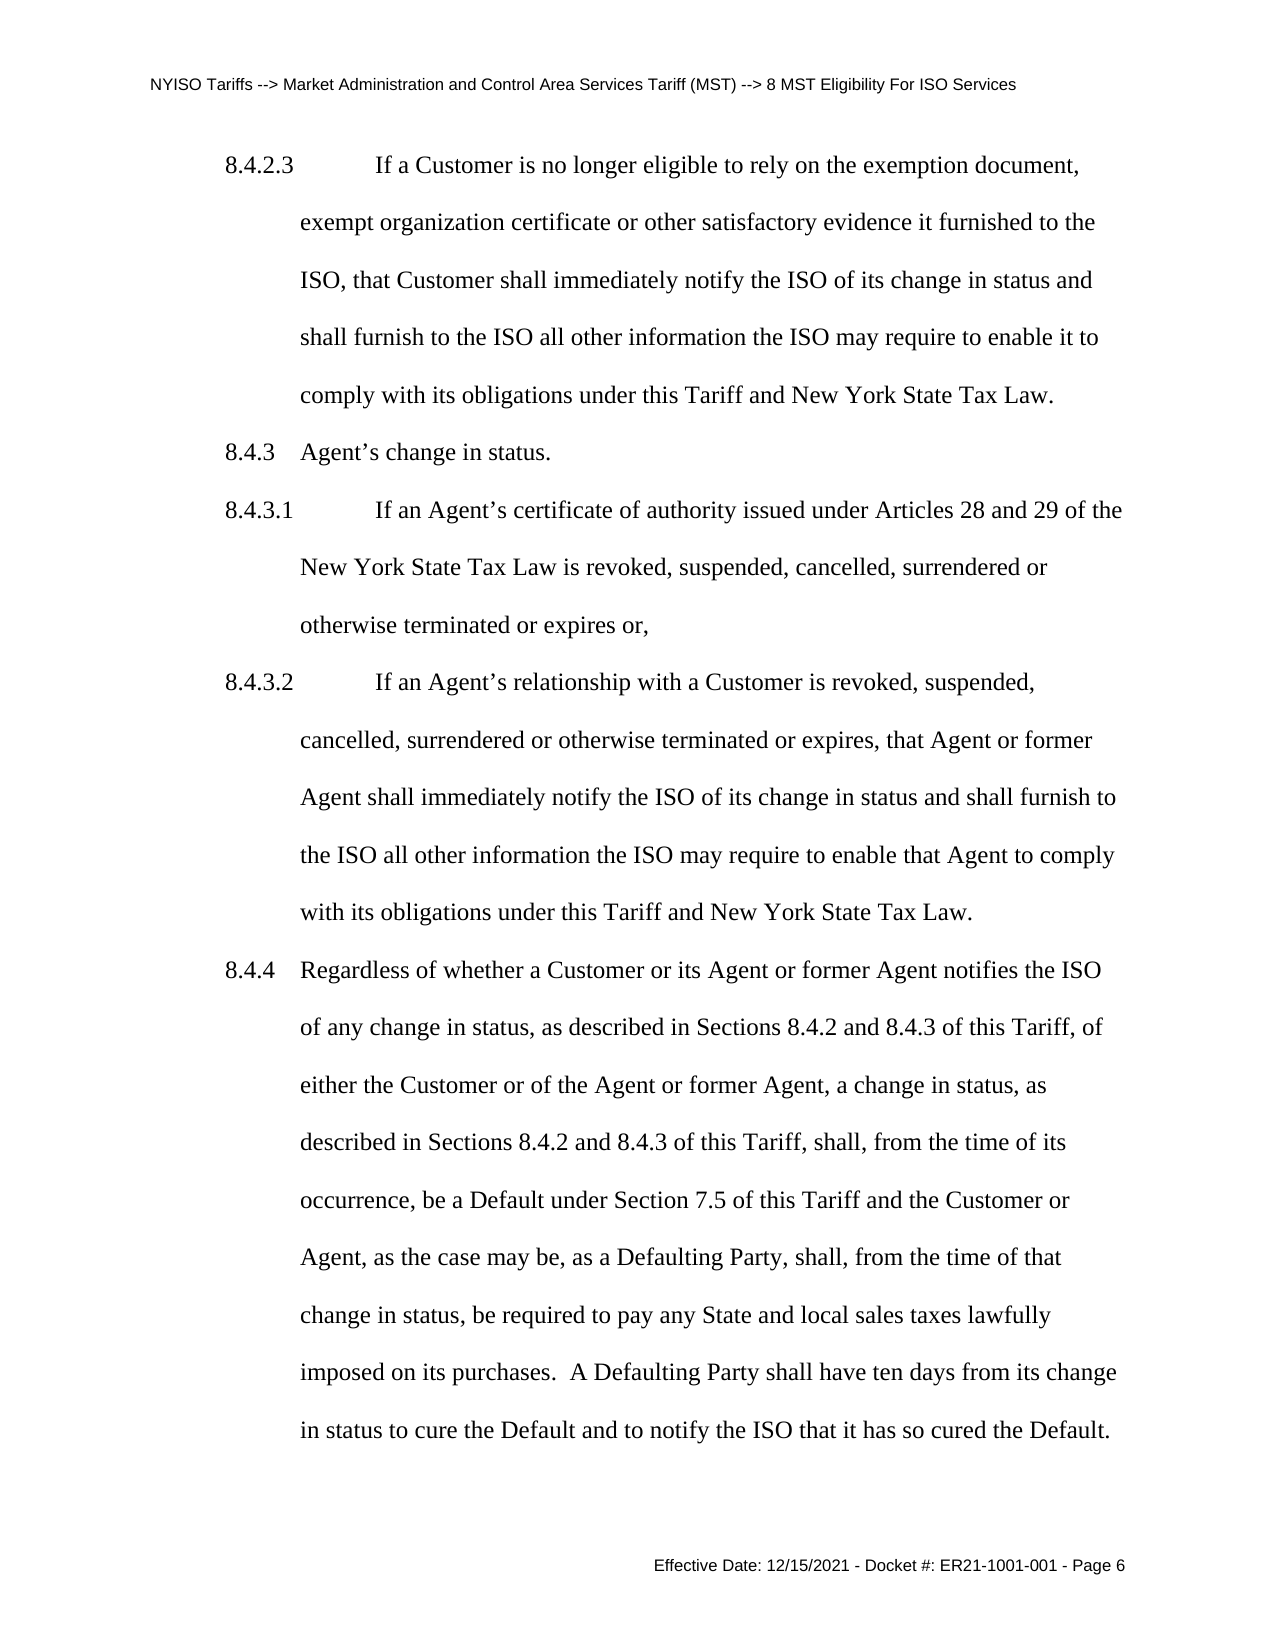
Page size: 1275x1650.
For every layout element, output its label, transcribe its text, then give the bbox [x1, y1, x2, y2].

text 8.4.3.1 If an Agent’s certificate of authority issued under Articles 28 and 29 of the New York State Tax Law is revoked, suspended, cancelled, surrendered or otherwise terminated or expires or, [225, 495, 1125, 639]
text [225, 955, 1125, 1444]
text 8.4.2.3 If a Customer is no longer eligible to rely on the exemption document, exempt organization certificate or other satisfactory evidence it furnished to the [225, 150, 1125, 236]
text ISO, that Customer shall immediately notify the ISO of its change in status and shall furnish to the ISO all other information the ISO may require to enable it to comply with its obligations under this Tariff and New York State Tax Law. [300, 265, 1125, 409]
text 8.4.3 Agent’s change in status. [225, 437, 1125, 466]
text 8.4.3.2 If an Agent’s relationship with a Customer is revoked, suspended, cancelled, surrendered or otherwise terminated or expires, that Agent or former Agent shall immediately notify the ISO of its change in status and shall furnish to the ISO all other information the ISO may require to enable that Agent to comply with its obligations under this Tariff and New York State Tax Law. [225, 667, 1125, 926]
